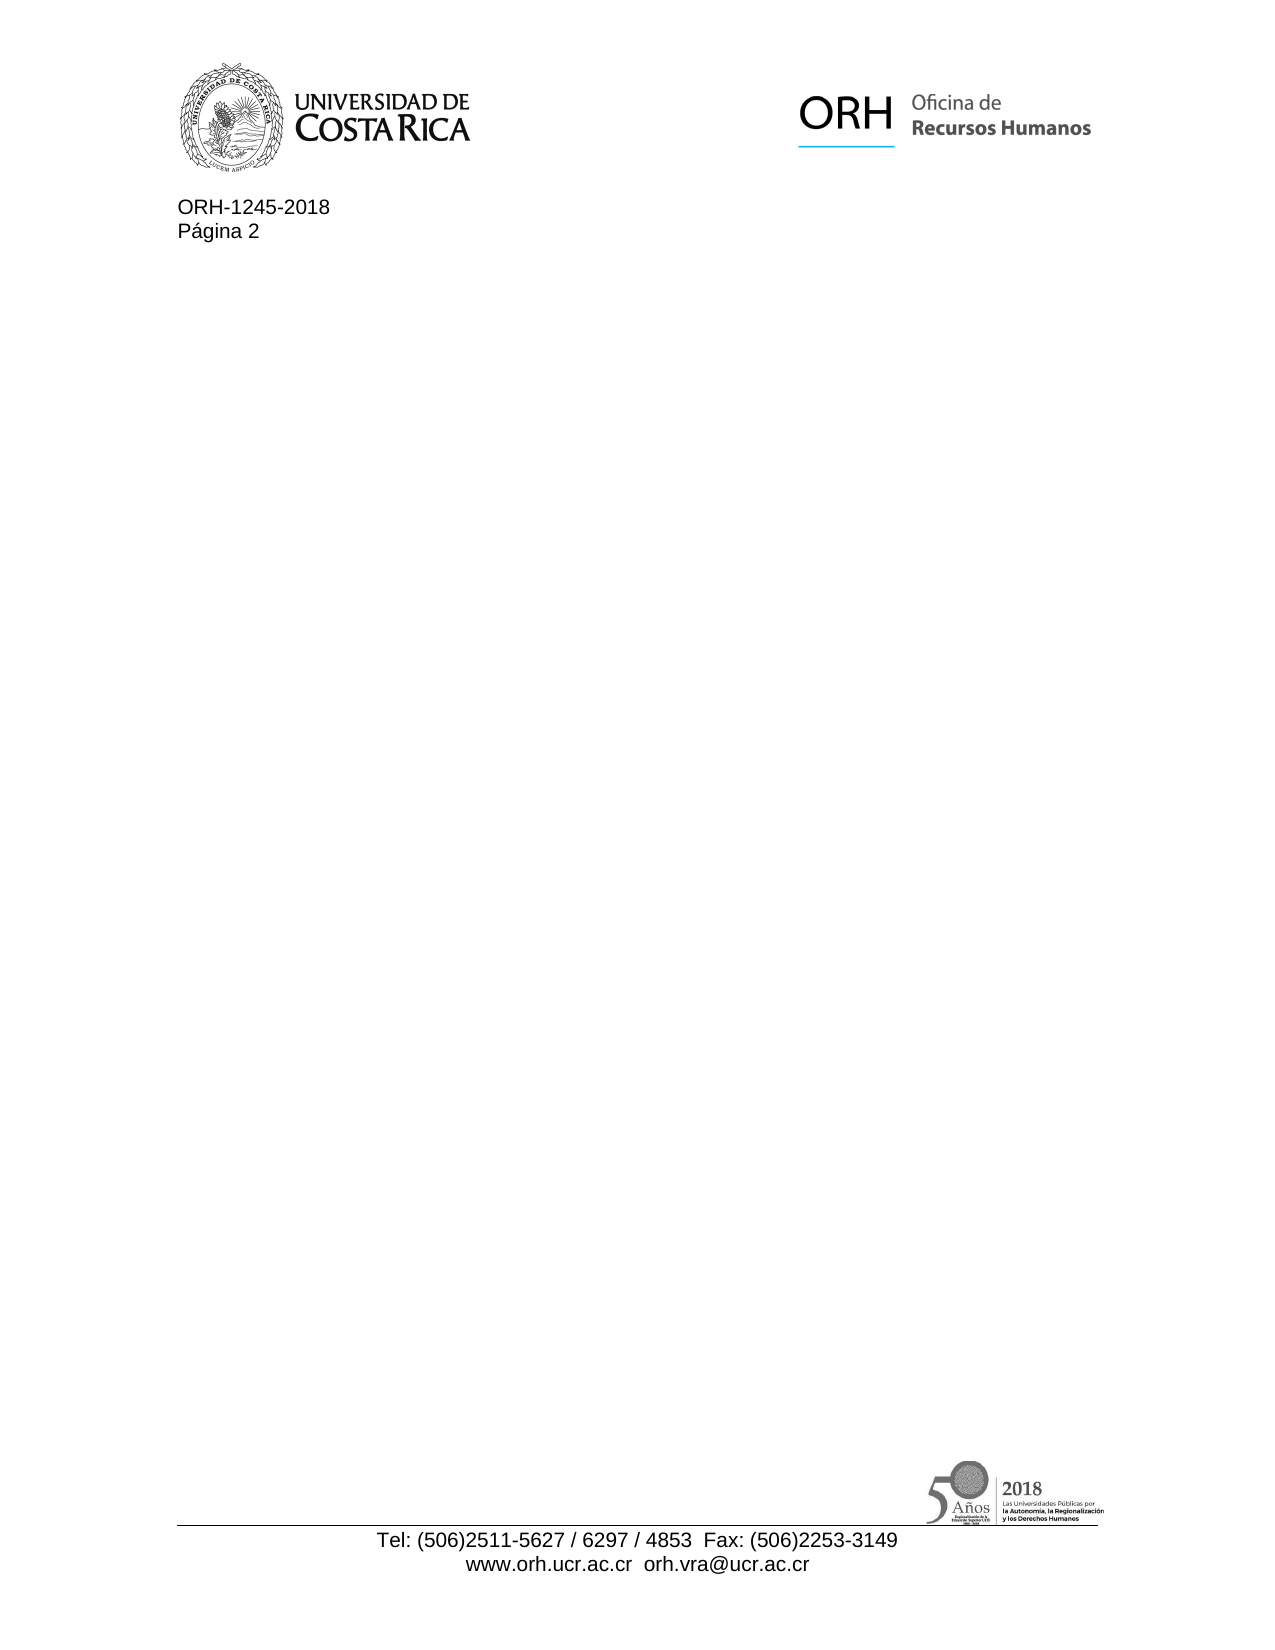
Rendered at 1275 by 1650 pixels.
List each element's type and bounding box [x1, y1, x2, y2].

picture [177, 0, 1093, 195]
picture [926, 1461, 1104, 1525]
